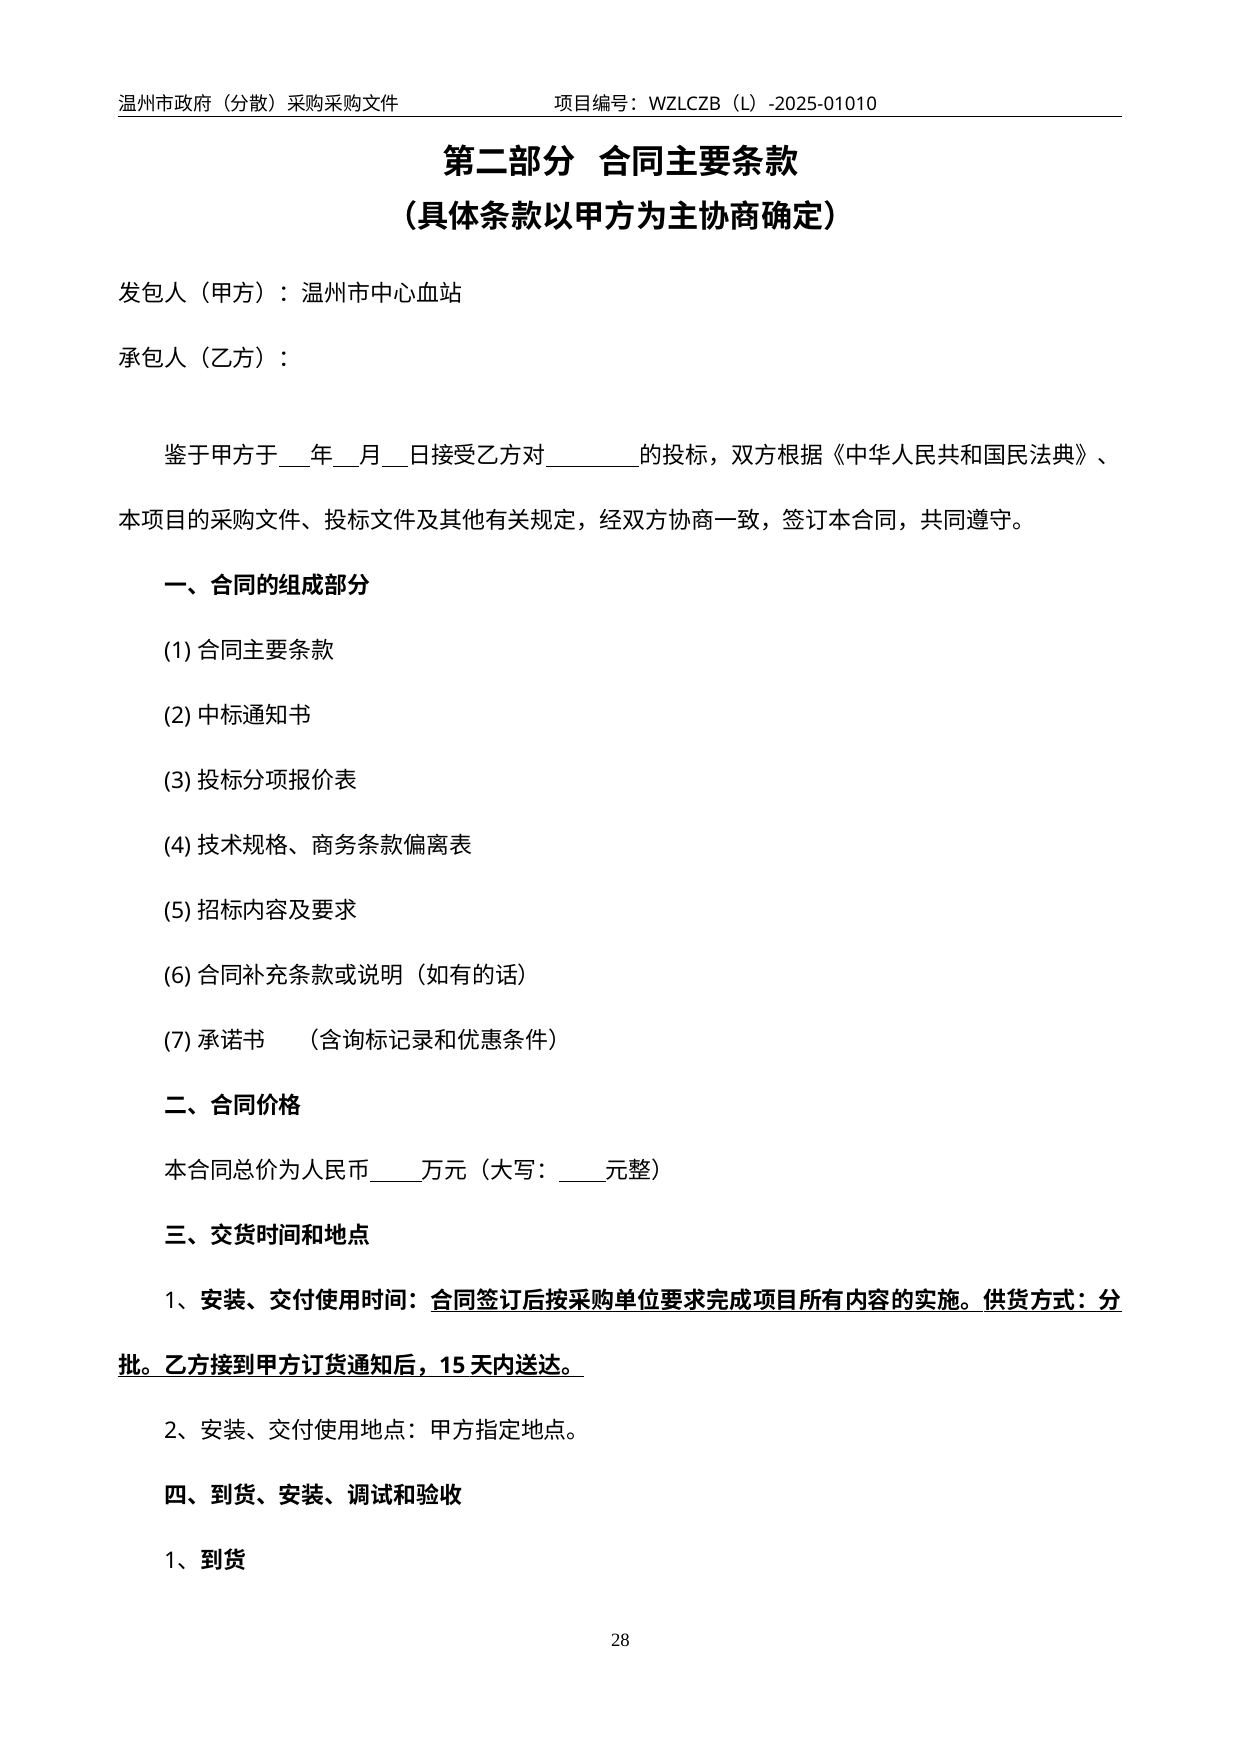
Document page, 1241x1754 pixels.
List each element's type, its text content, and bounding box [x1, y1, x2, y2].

text (1) 合同主要条款 [118, 616, 1122, 681]
text (6) 合同补充条款或说明（如有的话） [118, 941, 1122, 1006]
text 本合同总价为人民币 万元（大写： 元整） [118, 1136, 1122, 1201]
text 发包人（甲方）：温州市中心血站 [118, 259, 1122, 324]
text 1、安装、交付使用时间：合同签订后按采购单位要求完成项目所有内容的实施。供货方式：分批。乙方接到甲方订货通知后，15天内送达。 [118, 1266, 1122, 1396]
text 1、到货 [118, 1526, 1122, 1591]
text (4) 技术规格、商务条款偏离表 [118, 811, 1122, 876]
text (7) 承诺书 （含询标记录和优惠条件） [118, 1006, 1122, 1071]
text 一、合同的组成部分 [118, 551, 1122, 616]
text (5) 招标内容及要求 [118, 876, 1122, 941]
text 承包人（乙方）： [118, 324, 1122, 389]
text 2、安装、交付使用地点：甲方指定地点。 [118, 1396, 1122, 1461]
text （具体条款以甲方为主协商确定） [118, 191, 1122, 236]
text 四、到货、安装、调试和验收 [118, 1461, 1122, 1526]
text (3) 投标分项报价表 [118, 746, 1122, 811]
text 二、合同价格 [118, 1071, 1122, 1136]
subtitle 第二部分 合同主要条款 [118, 126, 1122, 191]
text (2) 中标通知书 [118, 681, 1122, 746]
text 鉴于甲方于 年 月 日接受乙方对 的投标，双方根据《中华人民共和国民法典》、本项目的采购文件、投标文件及其他有关规定，经双方协商一致，签订本合同，共同遵守。 [118, 421, 1122, 551]
text 三、交货时间和地点 [118, 1201, 1122, 1266]
